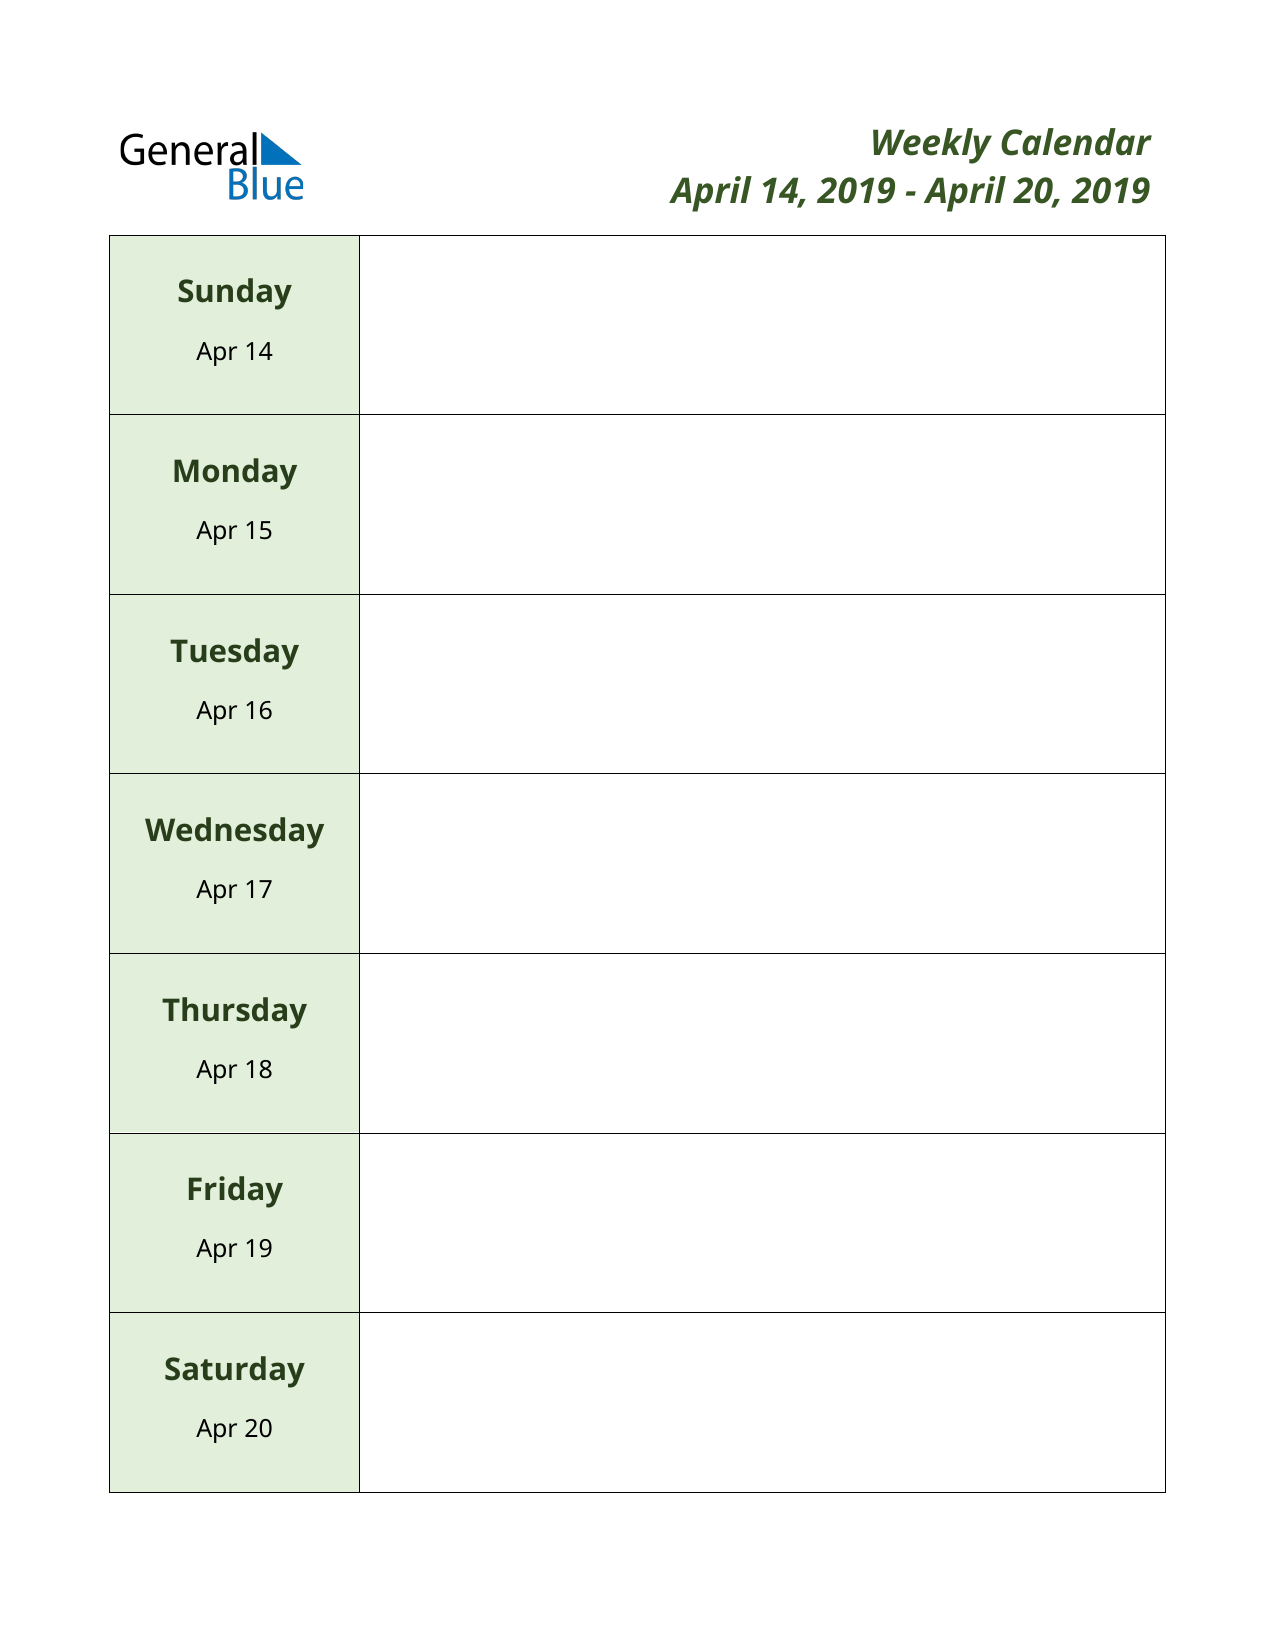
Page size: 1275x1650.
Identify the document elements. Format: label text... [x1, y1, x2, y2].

table_cell [360, 954, 1165, 1132]
table_cell Wednesday Apr 17 [110, 774, 359, 953]
table_cell Tuesday Apr 16 [110, 595, 359, 773]
table_header [109, 98, 359, 234]
table_cell Sunday Apr 14 [110, 236, 359, 414]
picture [120, 132, 304, 200]
table_cell [360, 1134, 1165, 1312]
table_cell Friday Apr 19 [110, 1134, 359, 1312]
table_cell Saturday Apr 20 [110, 1313, 359, 1492]
table_cell Monday Apr 15 [110, 415, 359, 594]
table_cell Thursday Apr 18 [110, 954, 359, 1132]
table_cell [360, 236, 1165, 414]
table_cell [360, 595, 1165, 773]
table_cell [360, 774, 1165, 953]
table_header Weekly Calendar April 14, 2019 - April 20, 2019 [360, 98, 1166, 234]
table_cell [360, 1313, 1165, 1492]
table_cell [360, 415, 1165, 594]
